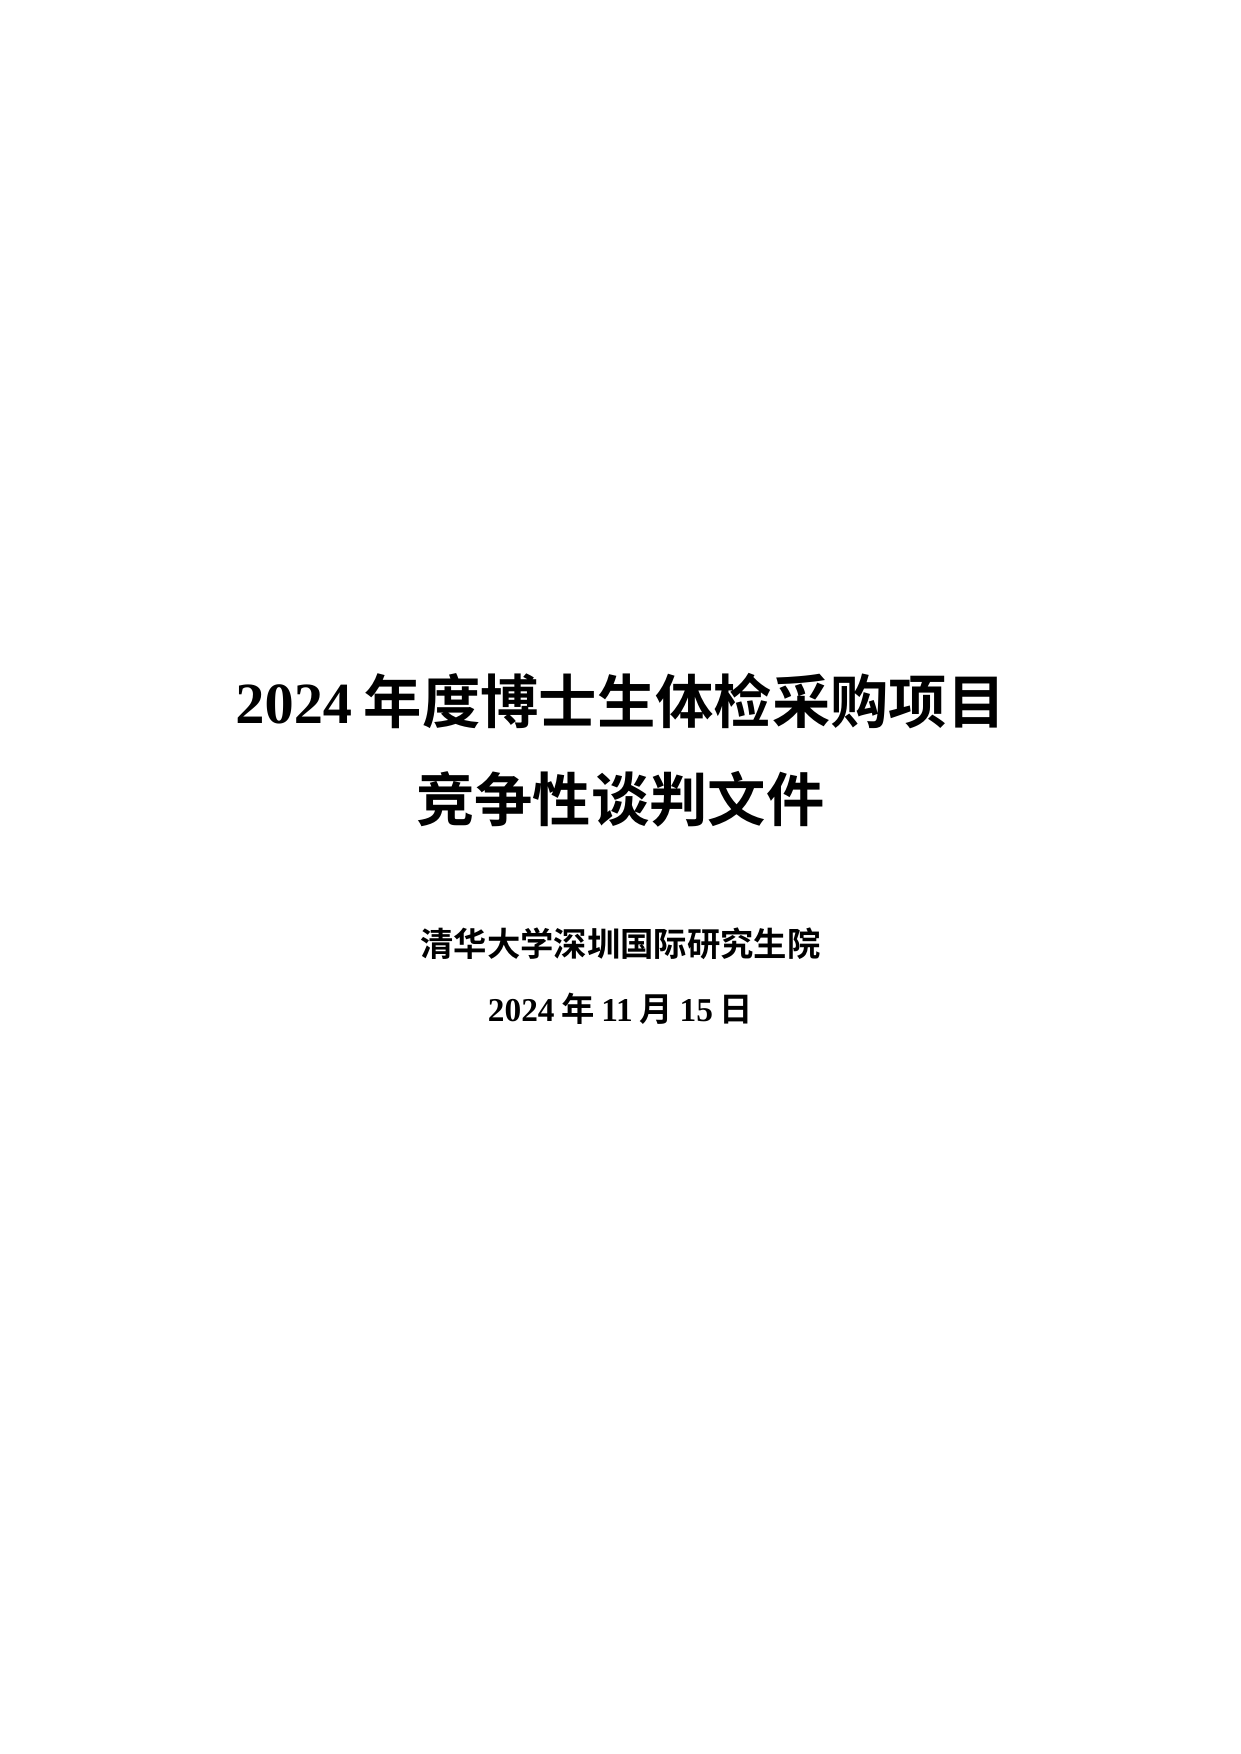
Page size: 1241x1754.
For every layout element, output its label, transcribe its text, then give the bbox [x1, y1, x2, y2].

text 2024年度博士生体检采购项目 [187, 649, 1053, 747]
text 2024年11月15日 [187, 974, 1053, 1039]
text 竞争性谈判文件 [187, 747, 1053, 844]
text 清华大学深圳国际研究生院 [187, 909, 1053, 974]
